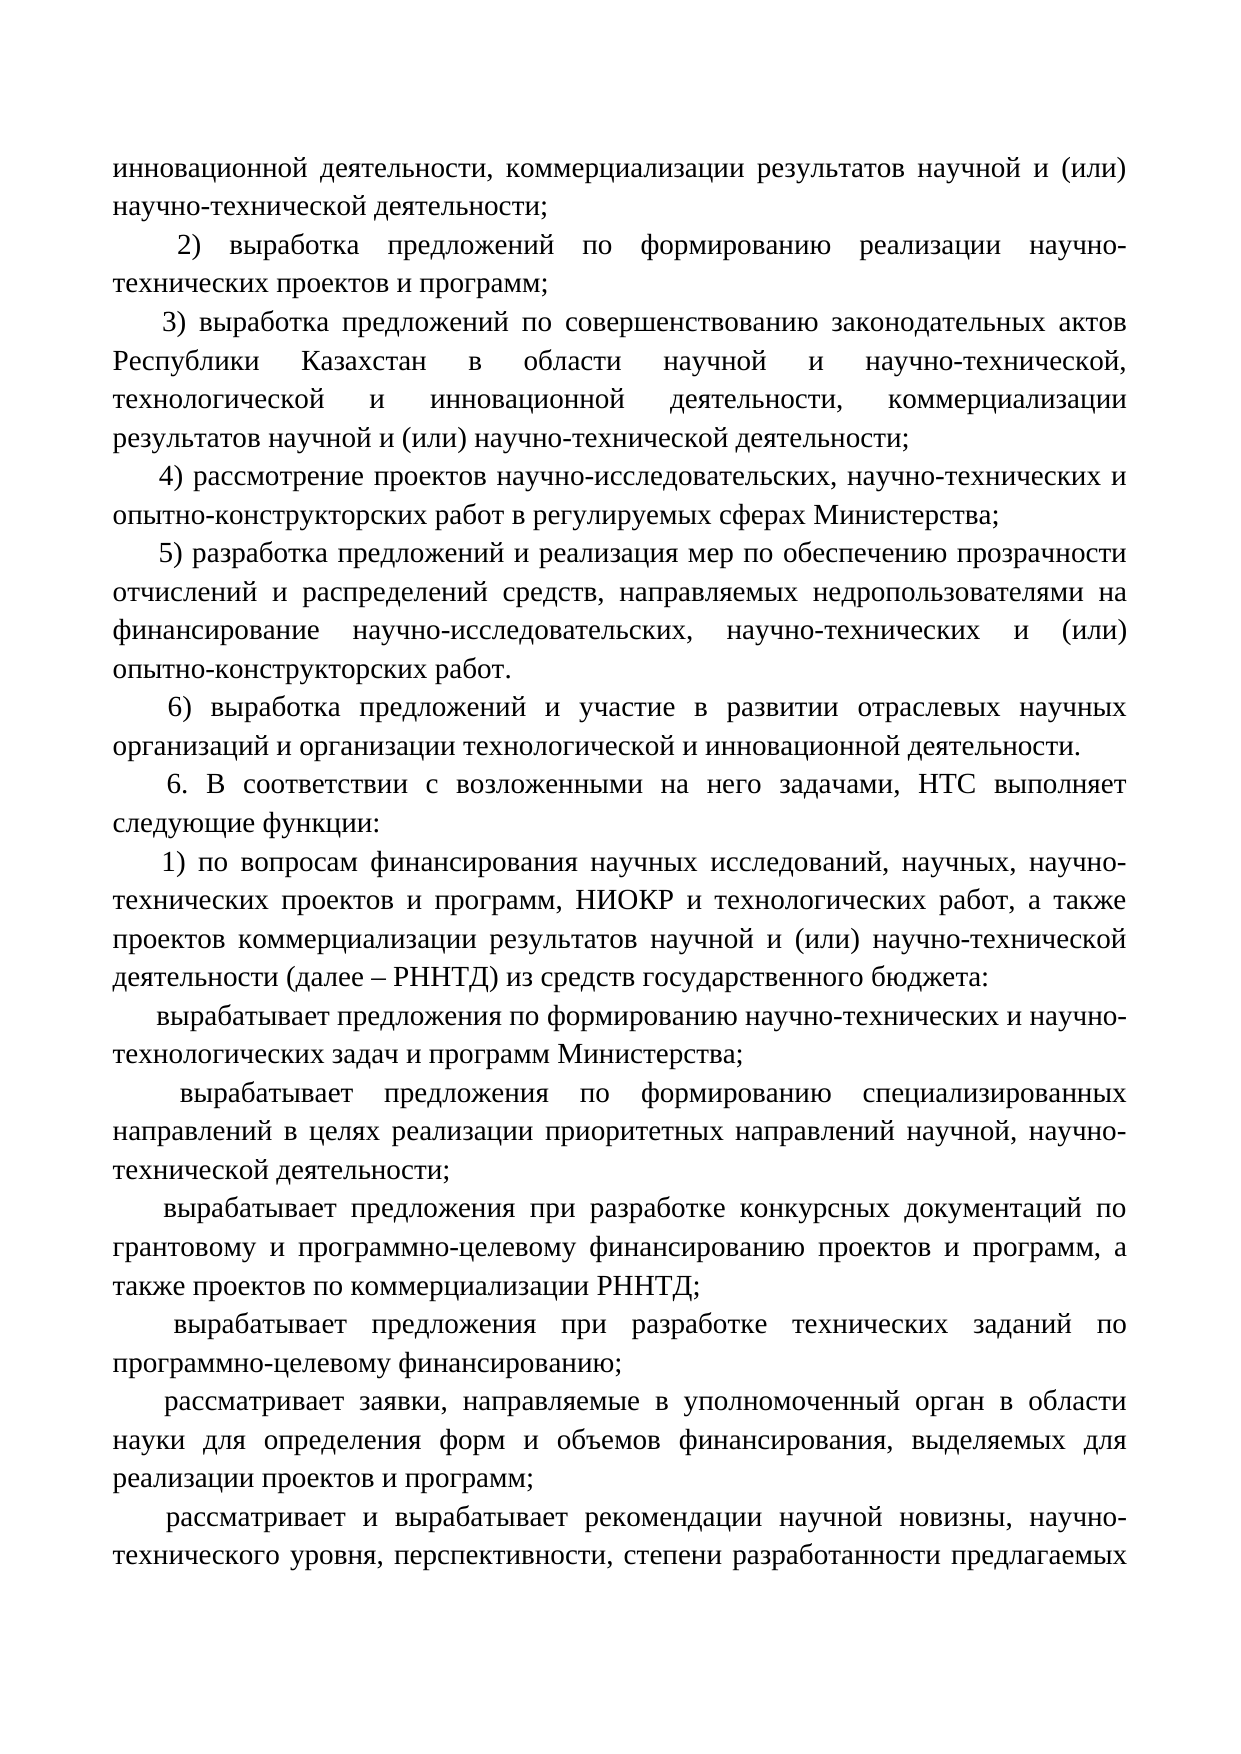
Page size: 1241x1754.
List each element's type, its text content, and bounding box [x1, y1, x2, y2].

text 3) выработка предложений по совершенствованию законодательных актов Республики Казахстан в области научной и научно-технической, технологической и инновационной деятельности, коммерциализации результатов научной и (или) научно-технической деятельности; [112, 304, 1128, 453]
text 5) разработка предложений и реализация мер по обеспечению прозрачности отчислений и распределений средств, направляемых недропользователями на финансирование научно-исследовательских, научно-технических и (или) опытно-конструкторских работ. [112, 535, 1128, 684]
text 2) выработка предложений по формированию реализации научно-технических проектов и программ; [112, 227, 1128, 299]
text рассматривает заявки, направляемые в уполномоченный орган в области науки для определения форм и объемов финансирования, выделяемых для реализации проектов и программ; [112, 1383, 1128, 1494]
text 6) выработка предложений и участие в развитии отраслевых научных организаций и организации технологической и инновационной деятельности. [112, 689, 1128, 762]
text вырабатывает предложения при разработке технических заданий по программно-целевому финансированию; [112, 1306, 1128, 1378]
text вырабатывает предложения при разработке конкурсных документаций по грантовому и программно-целевому финансированию проектов и программ, а также проектов по коммерциализации РННТД; [112, 1191, 1128, 1301]
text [112, 1499, 1128, 1571]
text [112, 150, 1128, 222]
text 4) рассмотрение проектов научно-исследовательских, научно-технических и опытно-конструкторских работ в регулируемых сферах Министерства; [112, 458, 1128, 530]
text вырабатывает предложения по формированию специализированных направлений в целях реализации приоритетных направлений научной, научно-технической деятельности; [112, 1075, 1128, 1186]
text вырабатывает предложения по формированию научно-технических и научно-технологических задач и программ Министерства; [112, 998, 1128, 1070]
text 1) по вопросам финансирования научных исследований, научных, научно-технических проектов и программ, НИОКР и технологических работ, а также проектов коммерциализации результатов научной и (или) научно-технической деятельности (далее – РННТД) из средств государственного бюджета: [112, 844, 1128, 993]
text 6. В соответствии с возложенными на него задачами, НТС выполняет следующие функции: [112, 767, 1128, 839]
